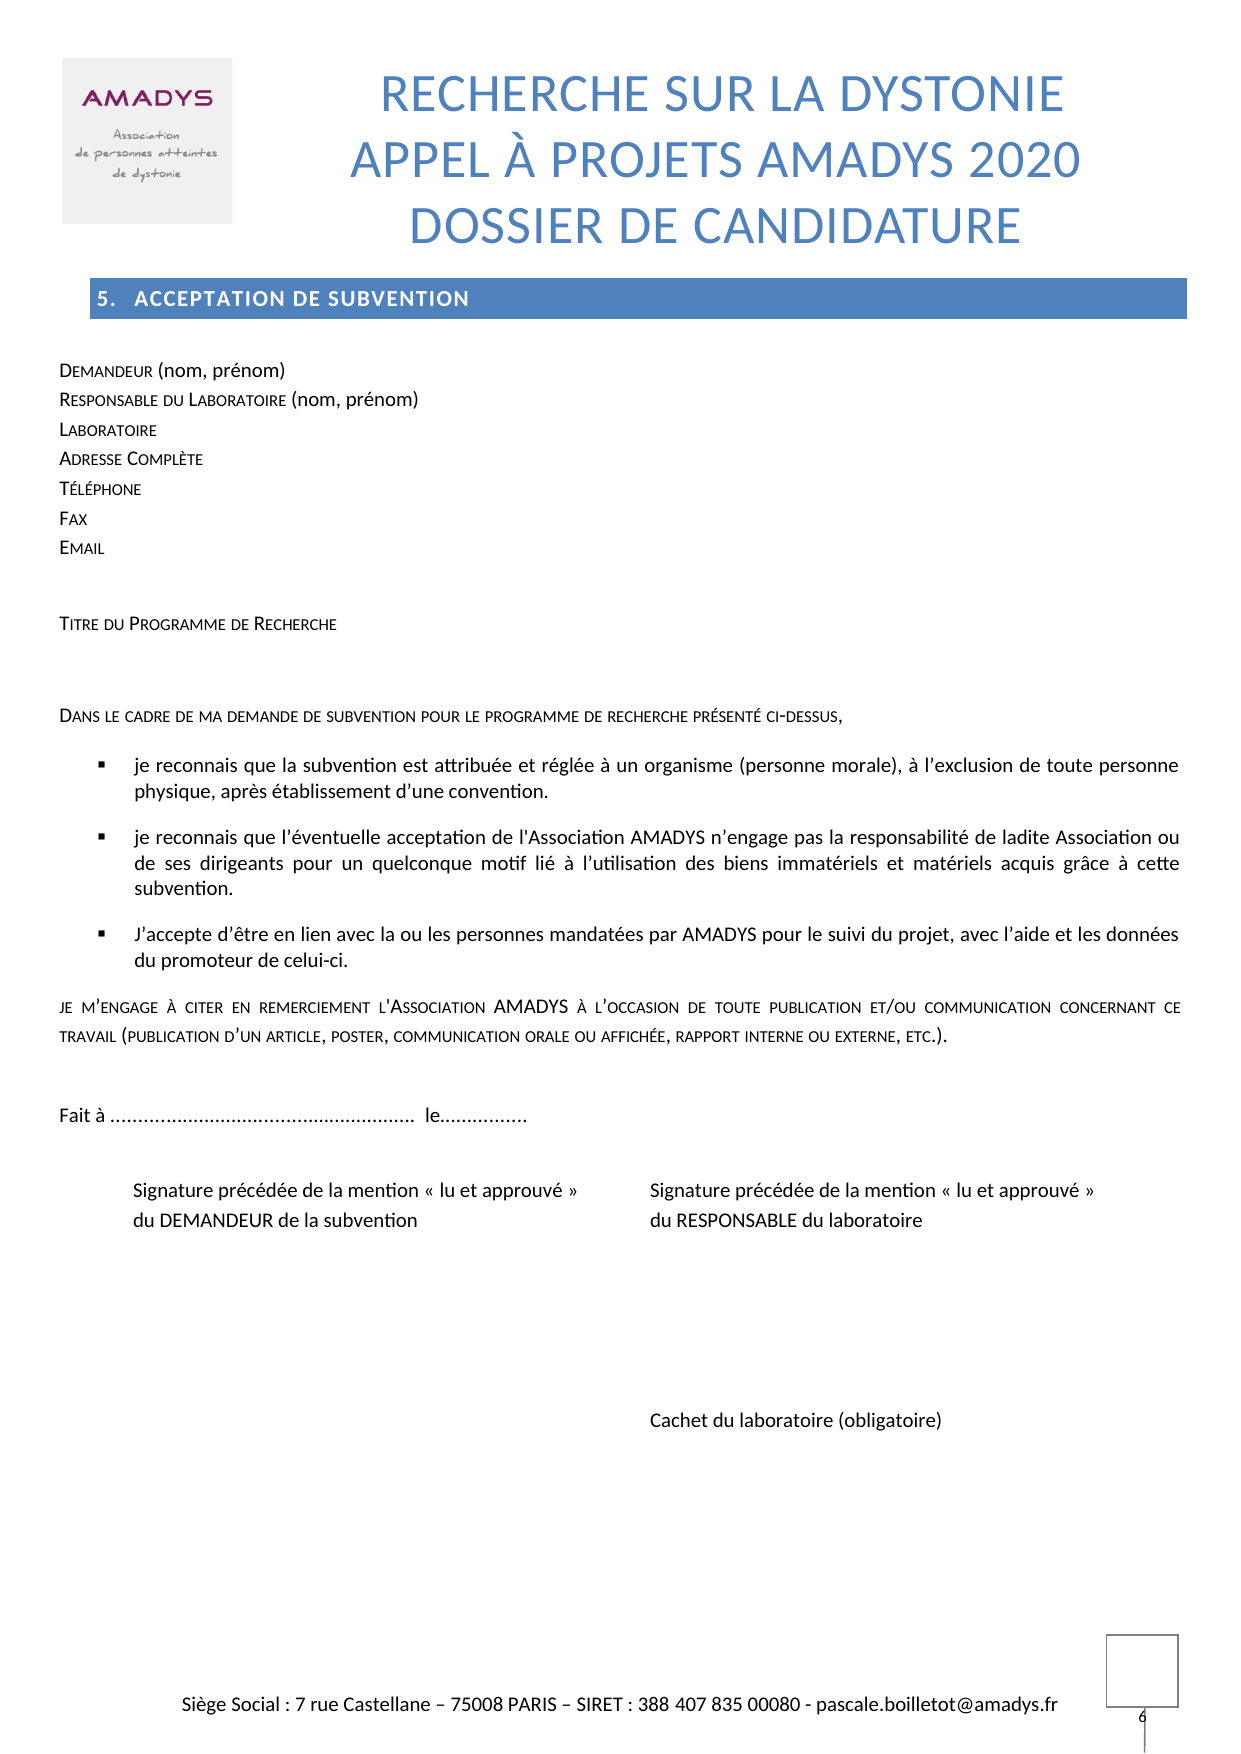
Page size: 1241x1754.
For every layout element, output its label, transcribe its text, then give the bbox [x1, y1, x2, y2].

list je reconnais que l’éventuelle acceptation de l'Association AMADYS n’engage pas la responsabilité de ladite Association ou de ses dirigeants pour un quelconque motif lié à l’utilisation des biens immatériels et matériels acquis grâce à cette subvention. [97, 824, 1182, 901]
subtitle Acceptation de subvention [97, 285, 1181, 313]
text Fax [59, 505, 1173, 530]
text Cachet du laboratoire (obligatoire) [59, 1407, 1181, 1432]
text Email [59, 534, 1173, 560]
text Fait à le [59, 1102, 1173, 1127]
text Adresse Complète [59, 446, 1173, 471]
title Dossier de candidature [59, 191, 1181, 257]
text Demandeur (nom, prénom) [59, 357, 1173, 382]
text Dans le cadre de ma demande de subvention pour le programme de recherche présenté ci-dessus, [59, 703, 1181, 728]
picture [61, 58, 233, 224]
text Responsable du Laboratoire (nom, prénom) [59, 386, 1173, 412]
title RECHERCHE SUR LA DYSTONIE [233, 59, 1181, 125]
text Laboratoire [59, 416, 1173, 441]
text Signature précédée de la mention « lu et approuvé » Signature précédée de la mention « lu et approuvé » du DEMANDEUR de la subvention du RESPONSABLE du laboratoire [59, 1178, 1181, 1232]
text je m’engage à citer en remerciement l'Association AMADYS à l’occasion de toute publication et/ou communication concernant ce travail (publication d’un article, poster, communication orale ou affichée, rapport interne ou externe, etc.). [59, 993, 1181, 1048]
list J’accepte d’être en lien avec la ou les personnes mandatées par AMADYS pour le suivi du projet, avec l’aide et les données du promoteur de celui-ci. [97, 921, 1182, 972]
title APPEL à projets AMADYS 2020 [233, 125, 1181, 191]
text Titre du Programme de Recherche [59, 610, 1173, 636]
text Téléphone [59, 475, 1173, 501]
list je reconnais que la subvention est attribuée et réglée à un organisme (personne morale), à l’exclusion de toute personne physique, après établissement d’une convention. [97, 753, 1181, 803]
